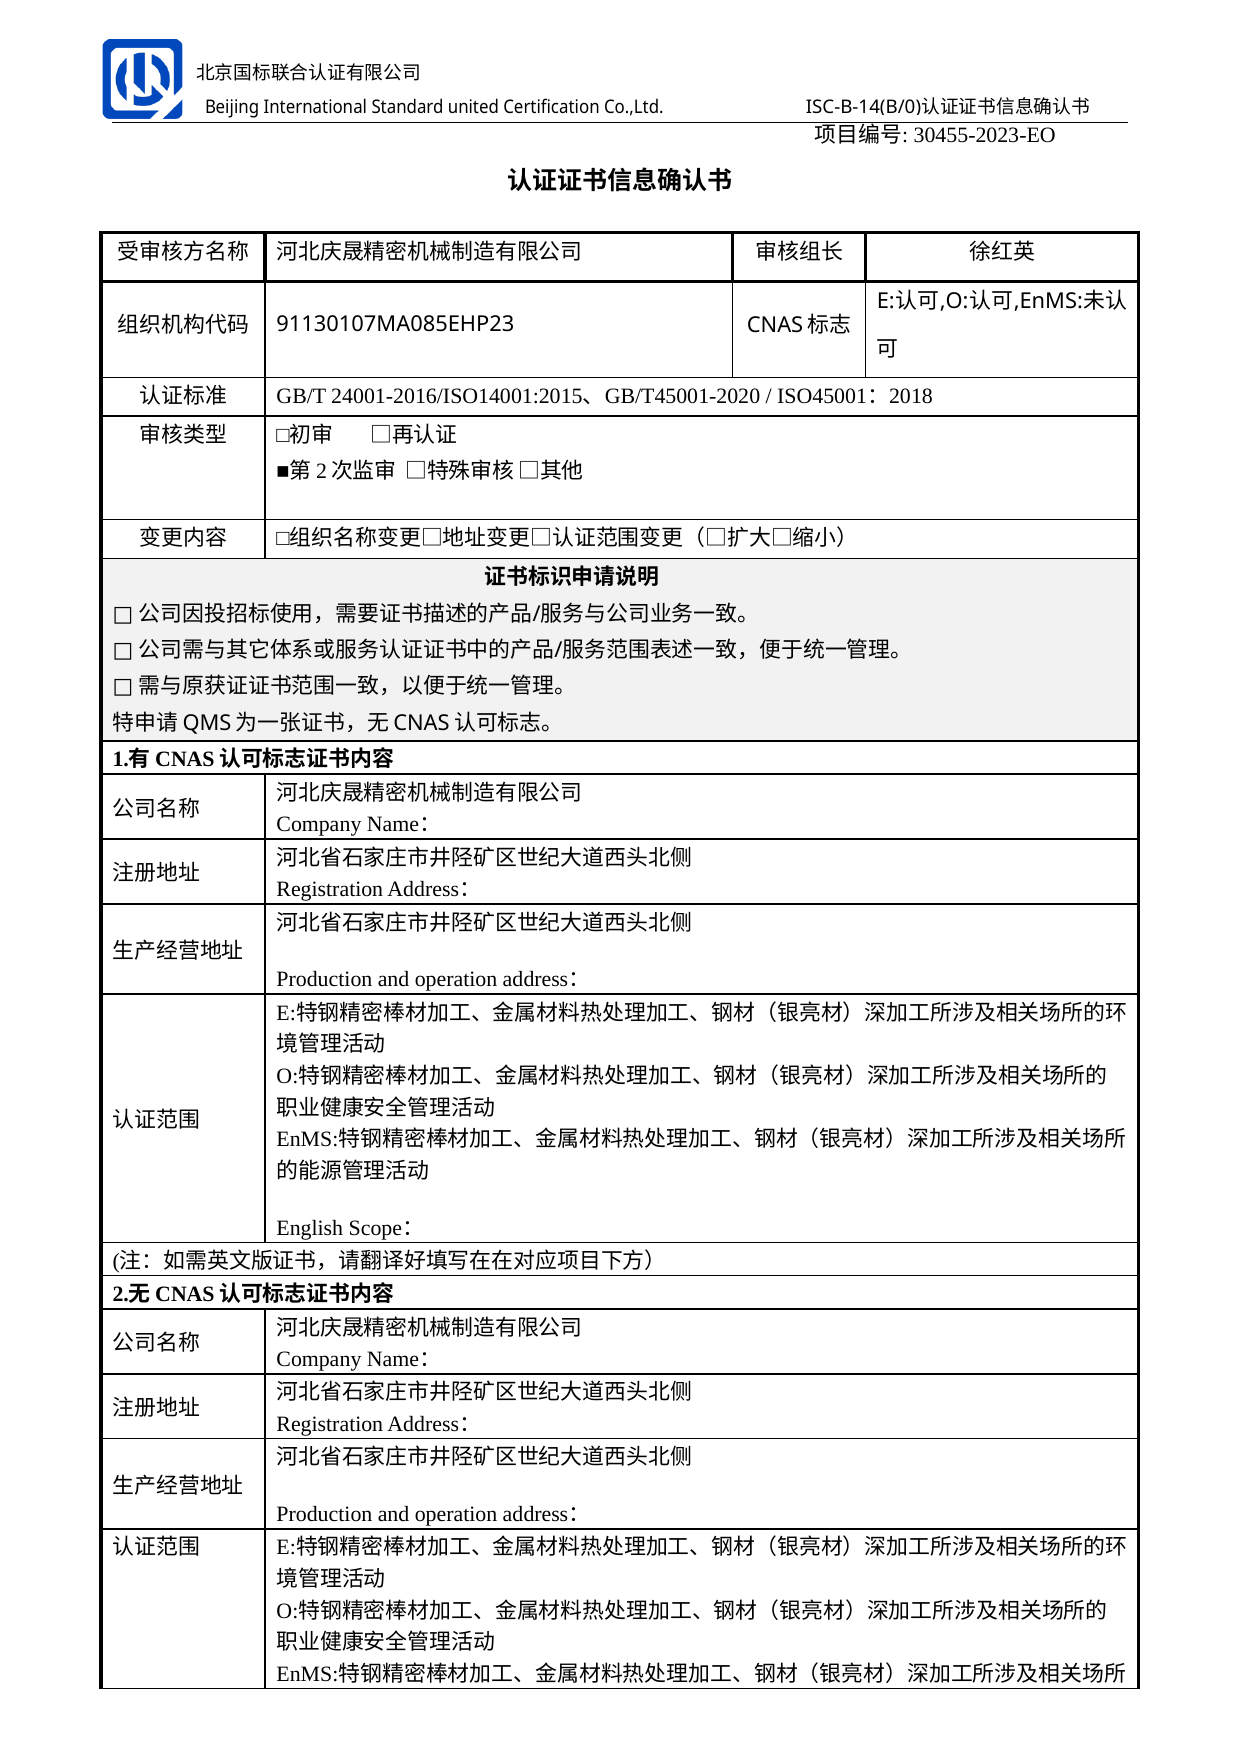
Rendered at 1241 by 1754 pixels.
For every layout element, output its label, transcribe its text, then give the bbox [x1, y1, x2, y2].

table_cell 河北庆晟精密机械制造有限公司 Company Name： [266, 775, 1137, 838]
table_cell 注册地址 [103, 840, 264, 903]
table_cell 公司名称 [103, 775, 264, 838]
table_cell □组织名称变更□地址变更□认证范围变更（□扩大□缩小） [266, 520, 1137, 558]
table_cell 河北省石家庄市井陉矿区世纪大道西头北侧 Production and operation address： [266, 905, 1137, 993]
table_cell 组织机构代码 [103, 283, 264, 376]
table_cell 1.有CNAS认可标志证书内容 [103, 742, 1137, 773]
table_header 徐红英 [867, 234, 1137, 280]
text 认证证书信息确认书 [112, 160, 1128, 197]
table_cell 2.无CNAS认可标志证书内容 [103, 1276, 1137, 1308]
table_cell □初审 □再认证 ■第2次监审 □特殊审核 □其他 [266, 417, 1137, 519]
table_header 河北庆晟精密机械制造有限公司 [267, 234, 731, 280]
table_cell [266, 1530, 1137, 1688]
table_cell 认证范围 [103, 995, 264, 1241]
table_header 审核组长 [734, 234, 864, 280]
table_cell 证书标识申请说明 □ 公司因投招标使用，需要证书描述的产品/服务与公司业务一致。 □ 公司需与其它体系或服务认证证书中的产品/服务范围表述一致，便于统一管理。 □ 需与原获证证书范围一致，以便于统一管理。 特申请QMS为一张证书，无CNAS认可标志。 [103, 559, 1137, 740]
table_cell 河北庆晟精密机械制造有限公司 Company Name： [266, 1310, 1137, 1373]
table_cell 审核类型 [103, 417, 264, 519]
table_cell (注：如需英文版证书，请翻译好填写在在对应项目下方） [103, 1243, 1137, 1275]
table_cell 认证标准 [103, 378, 264, 415]
table_cell 变更内容 [103, 520, 264, 558]
table_header 受审核方名称 [103, 234, 263, 280]
table_cell 生产经营地址 [103, 1439, 264, 1528]
table_cell E:认可,O:认可,EnMS:未认可 [866, 283, 1137, 376]
table_cell 注册地址 [103, 1375, 264, 1438]
table_cell 河北省石家庄市井陉矿区世纪大道西头北侧 Registration Address： [266, 840, 1137, 903]
picture [102, 39, 183, 119]
table_cell CNAS标志 [733, 283, 865, 376]
table_cell 公司名称 [103, 1310, 264, 1373]
text 项目编号: 30455-2023-EO [112, 123, 1128, 148]
table_cell 河北省石家庄市井陉矿区世纪大道西头北侧 Registration Address： [266, 1375, 1137, 1438]
table_cell 认证范围 [103, 1530, 264, 1688]
table_cell 91130107MA085EHP23 [266, 283, 732, 376]
table_cell GB/T 24001-2016/ISO14001:2015、GB/T45001-2020 / ISO45001：2018 [266, 378, 1137, 415]
table_cell 生产经营地址 [103, 905, 264, 993]
table_cell 河北省石家庄市井陉矿区世纪大道西头北侧 Production and operation address： [266, 1439, 1137, 1528]
